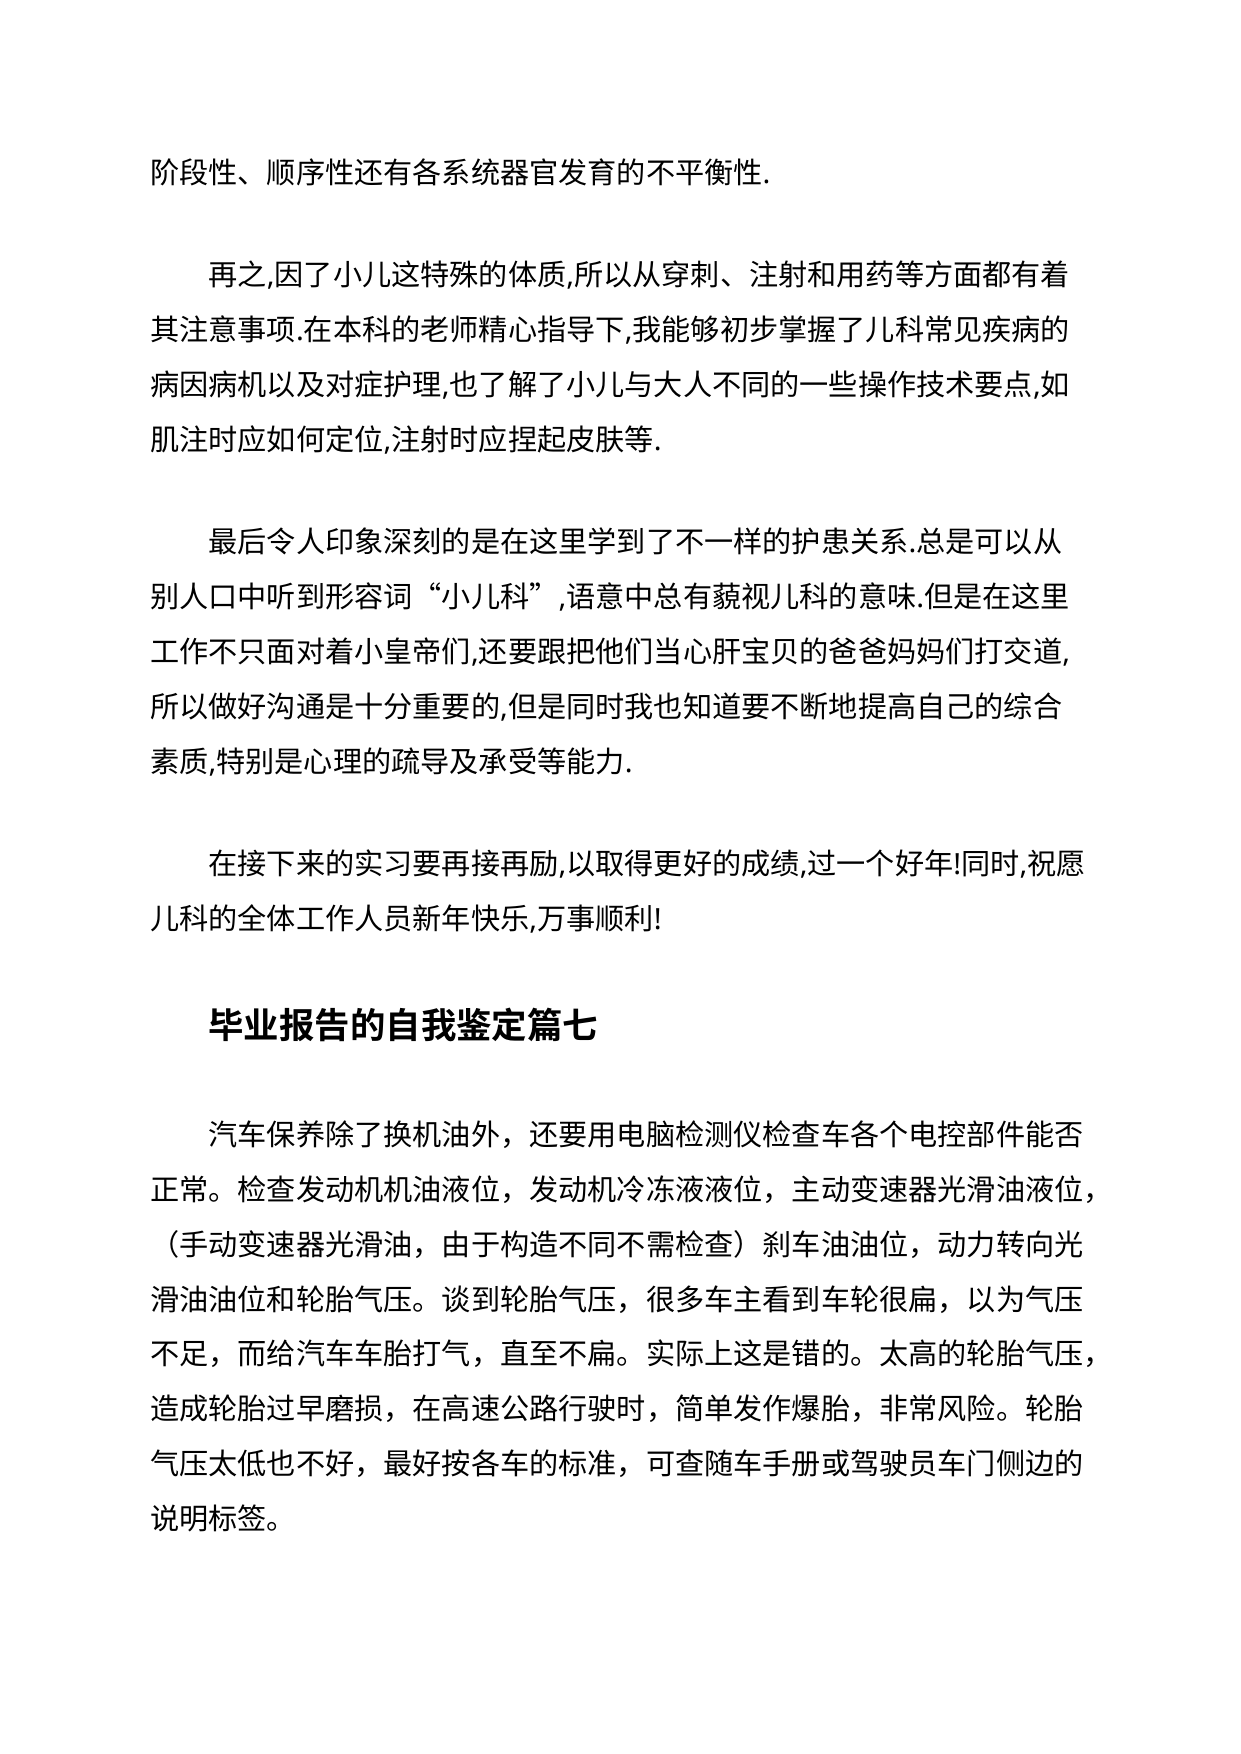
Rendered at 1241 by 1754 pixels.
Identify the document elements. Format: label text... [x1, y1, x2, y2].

text 汽车保养除了换机油外，还要用电脑检测仪检查车各个电控部件能否正常。检查发动机机油液位，发动机冷冻液液位，主动变速器光滑油液位，（手动变速器光滑油，由于构造不同不需检查）刹车油油位，动力转向光滑油油位和轮胎气压。谈到轮胎气压，很多车主看到车轮很扁，以为气压不足，而给汽车车胎打气，直至不扁。实际上这是错的。太高的轮胎气压，造成轮胎过早磨损，在高速公路行驶时，简单发作爆胎，非常风险。轮胎气压太低也不好，最好按各车的标准，可查随车手册或驾驶员车门侧边的说明标签。 [150, 1111, 1090, 1538]
text 再之,因了小儿这特殊的体质,所以从穿刺、注射和用药等方面都有着其注意事项.在本科的老师精心指导下,我能够初步掌握了儿科常见疾病的病因病机以及对症护理,也了解了小儿与大人不同的一些操作技术要点,如肌注时应如何定位,注射时应捏起皮肤等. [150, 252, 1090, 459]
text 毕业报告的自我鉴定篇七 [150, 998, 1090, 1049]
text 最后令人印象深刻的是在这里学到了不一样的护患关系.总是可以从别人口中听到形容词“小儿科”,语意中总有藐视儿科的意味.但是在这里工作不只面对着小皇帝们,还要跟把他们当心肝宝贝的爸爸妈妈们打交道,所以做好沟通是十分重要的,但是同时我也知道要不断地提高自己的综合素质,特别是心理的疏导及承受等能力. [150, 519, 1090, 781]
text 在接下来的实习要再接再励,以取得更好的成绩,过一个好年!同时,祝愿儿科的全体工作人员新年快乐,万事顺利! [150, 841, 1090, 938]
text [150, 150, 1090, 192]
